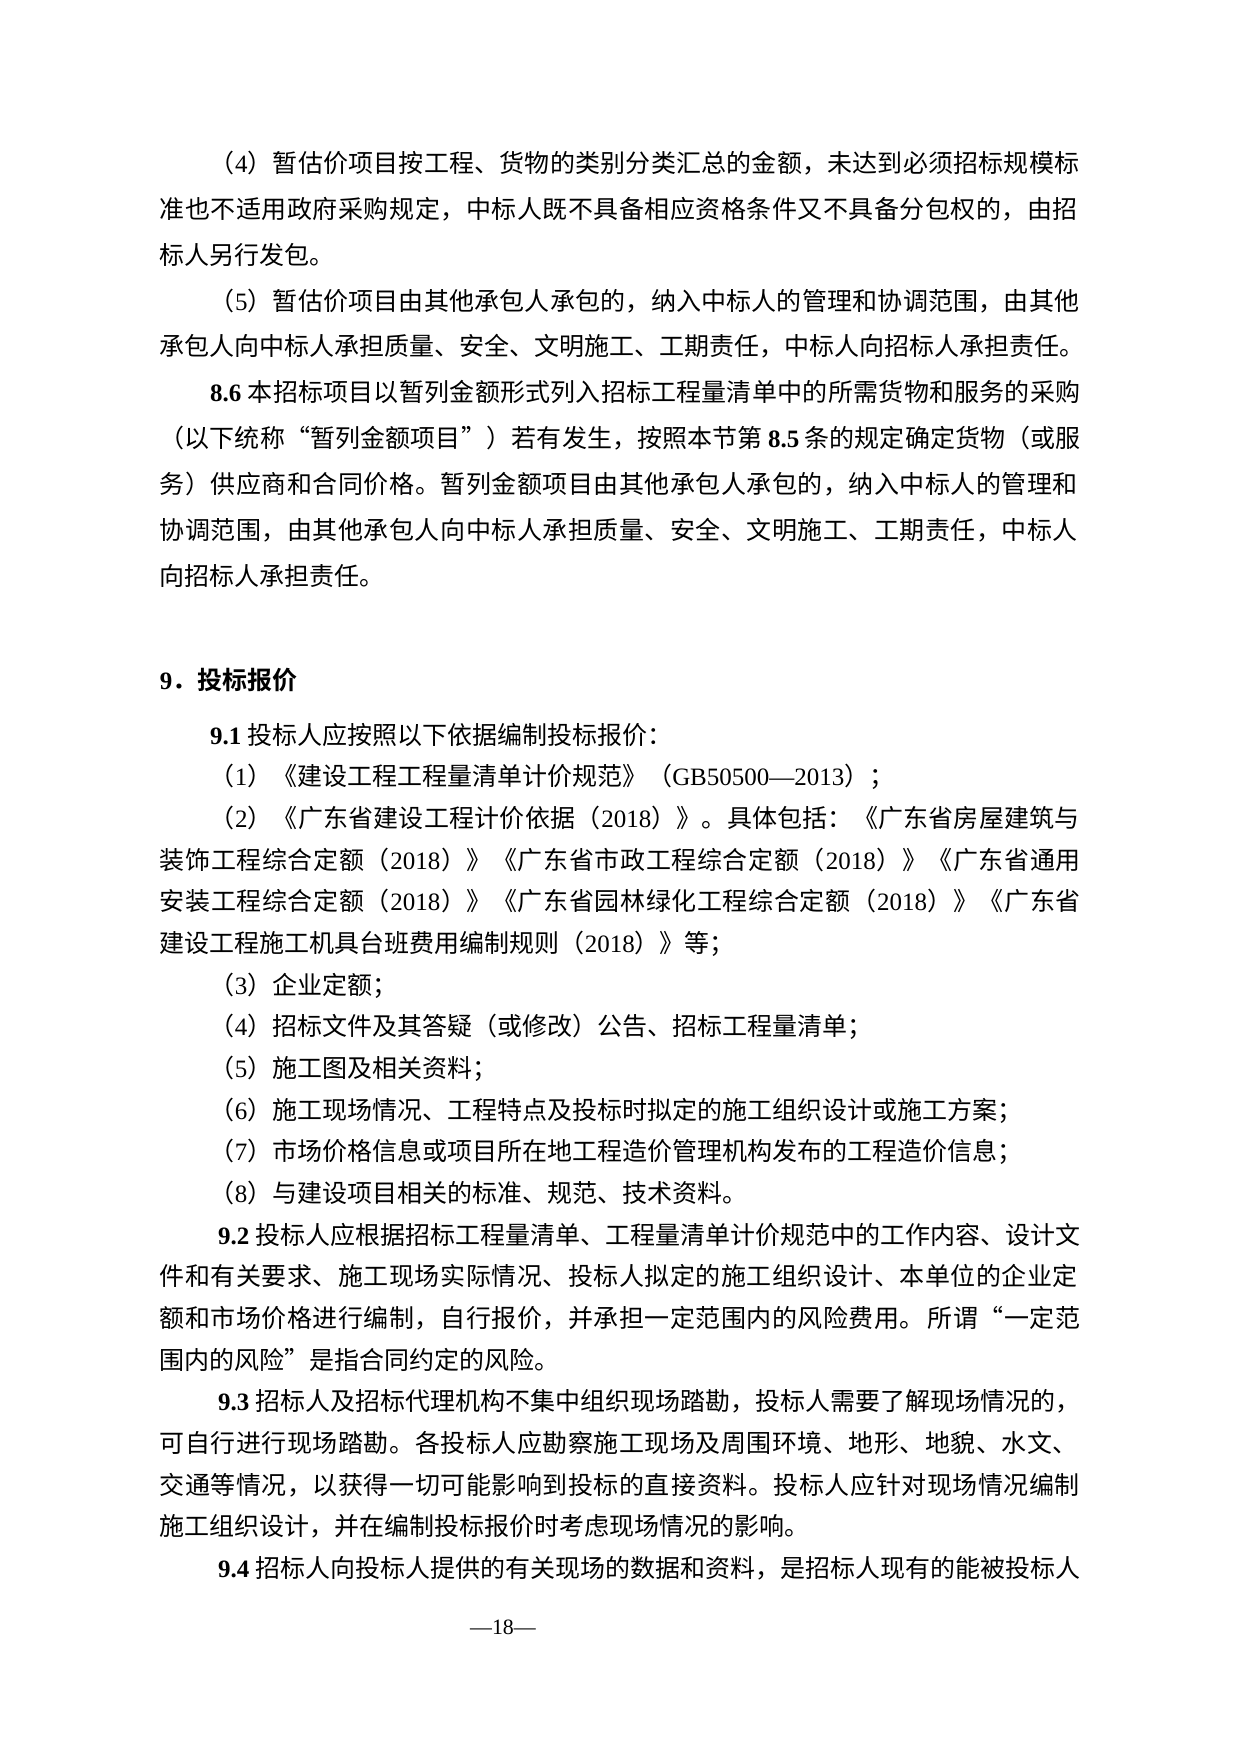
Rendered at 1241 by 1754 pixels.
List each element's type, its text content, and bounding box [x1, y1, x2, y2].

text （4）招标文件及其答疑（或修改）公告、招标工程量清单； [159, 1002, 1081, 1044]
text 9.3 招标人及招标代理机构不集中组织现场踏勘，投标人需要了解现场情况的，可自行进行现场踏勘。各投标人应勘察施工现场及周围环境、地形、地貌、水文、交通等情况，以获得一切可能影响到投标的直接资料。投标人应针对现场情况编制施工组织设计，并在编制投标报价时考虑现场情况的影响。 [159, 1377, 1081, 1544]
text （2）《广东省建设工程计价依据（2018）》。具体包括：《广东省房屋建筑与装饰工程综合定额（2018）》《广东省市政工程综合定额（2018）》《广东省通用安装工程综合定额（2018）》《广东省园林绿化工程综合定额（2018）》《广东省建设工程施工机具台班费用编制规则（2018）》等； [159, 794, 1081, 961]
text （5）施工图及相关资料； [159, 1044, 1081, 1086]
text （5）暂估价项目由其他承包人承包的，纳入中标人的管理和协调范围，由其他承包人向中标人承担质量、安全、文明施工、工期责任，中标人向招标人承担责任。 [159, 273, 1081, 365]
text 8.6 本招标项目以暂列金额形式列入招标工程量清单中的所需货物和服务的采购（以下统称“暂列金额项目”）若有发生，按照本节第8.5条的规定确定货物（或服务）供应商和合同价格。暂列金额项目由其他承包人承包的，纳入中标人的管理和协调范围，由其他承包人向中标人承担质量、安全、文明施工、工期责任，中标人向招标人承担责任。 [159, 365, 1081, 594]
text 9.2 投标人应根据招标工程量清单、工程量清单计价规范中的工作内容、设计文件和有关要求、施工现场实际情况、投标人拟定的施工组织设计、本单位的企业定额和市场价格进行编制，自行报价，并承担一定范围内的风险费用。所谓“一定范围内的风险”是指合同约定的风险。 [159, 1211, 1081, 1377]
text （4）暂估价项目按工程、货物的类别分类汇总的金额，未达到必须招标规模标准也不适用政府采购规定，中标人既不具备相应资格条件又不具备分包权的，由招标人另行发包。 [159, 136, 1081, 273]
text （6）施工现场情况、工程特点及投标时拟定的施工组织设计或施工方案； [159, 1086, 1081, 1127]
text 9.1 投标人应按照以下依据编制投标报价： [159, 711, 1081, 752]
text （1）《建设工程工程量清单计价规范》（GB50500—2013）； [159, 752, 1081, 794]
text （3）企业定额； [159, 961, 1081, 1002]
subtitle 9．投标报价 [159, 652, 1081, 698]
text （7）市场价格信息或项目所在地工程造价管理机构发布的工程造价信息； [159, 1127, 1081, 1169]
text （8）与建设项目相关的标准、规范、技术资料。 [159, 1169, 1081, 1211]
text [159, 1544, 1081, 1586]
